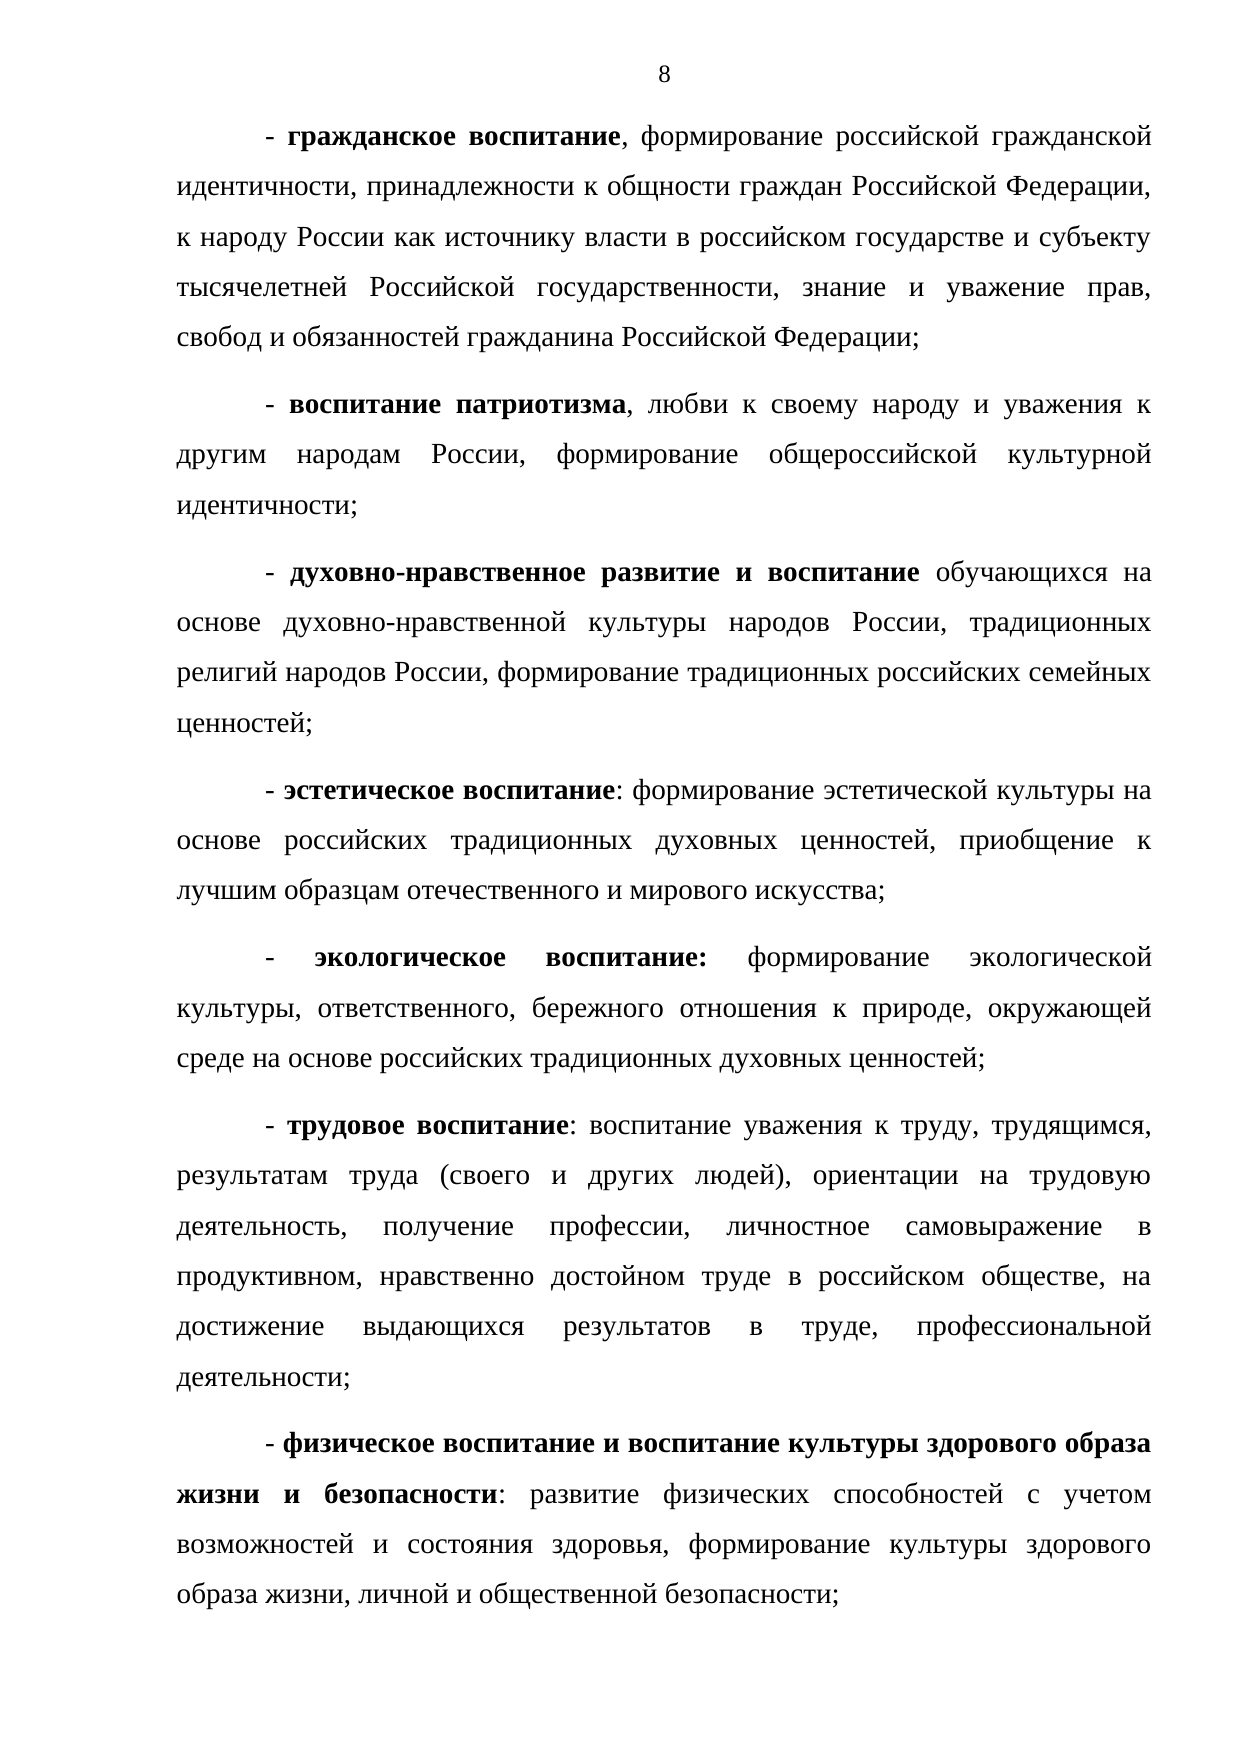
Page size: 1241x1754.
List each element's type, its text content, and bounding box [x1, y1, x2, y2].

text - экологическое воспитание: формирование экологической культуры, ответственного, бережного отношения к природе, окружающей среде на основе российских традиционных духовных ценностей; [176, 939, 1152, 1074]
text - духовно-нравственное развитие и воспитание обучающихся на основе духовно-нравственной культуры народов России, традиционных религий народов России, формирование традиционных российских семейных ценностей; [176, 554, 1152, 738]
text - гражданское воспитание, формирование российской гражданской идентичности, принадлежности к общности граждан Российской Федерации, к народу России как источнику власти в российском государстве и субъекту тысячелетней Российской государственности, знание и уважение прав, свобод и обязанностей гражданина Российской Федерации; [176, 118, 1152, 353]
text - трудовое воспитание: воспитание уважения к труду, трудящимся, результатам труда (своего и других людей), ориентации на трудовую деятельность, получение профессии, личностное самовыражение в продуктивном, нравственно достойном труде в российском обществе, на достижение выдающихся результатов в труде, профессиональной деятельности; [176, 1107, 1152, 1392]
text - физическое воспитание и воспитание культуры здорового образа жизни и безопасности: развитие физических способностей с учетом возможностей и состояния здоровья, формирование культуры здорового образа жизни, личной и общественной безопасности; [176, 1426, 1152, 1610]
text - воспитание патриотизма, любви к своему народу и уважения к другим народам России, формирование общероссийской культурной идентичности; [176, 386, 1152, 521]
text - эстетическое воспитание: формирование эстетической культуры на основе российских традиционных духовных ценностей, приобщение к лучшим образцам отечественного и мирового искусства; [176, 772, 1152, 906]
